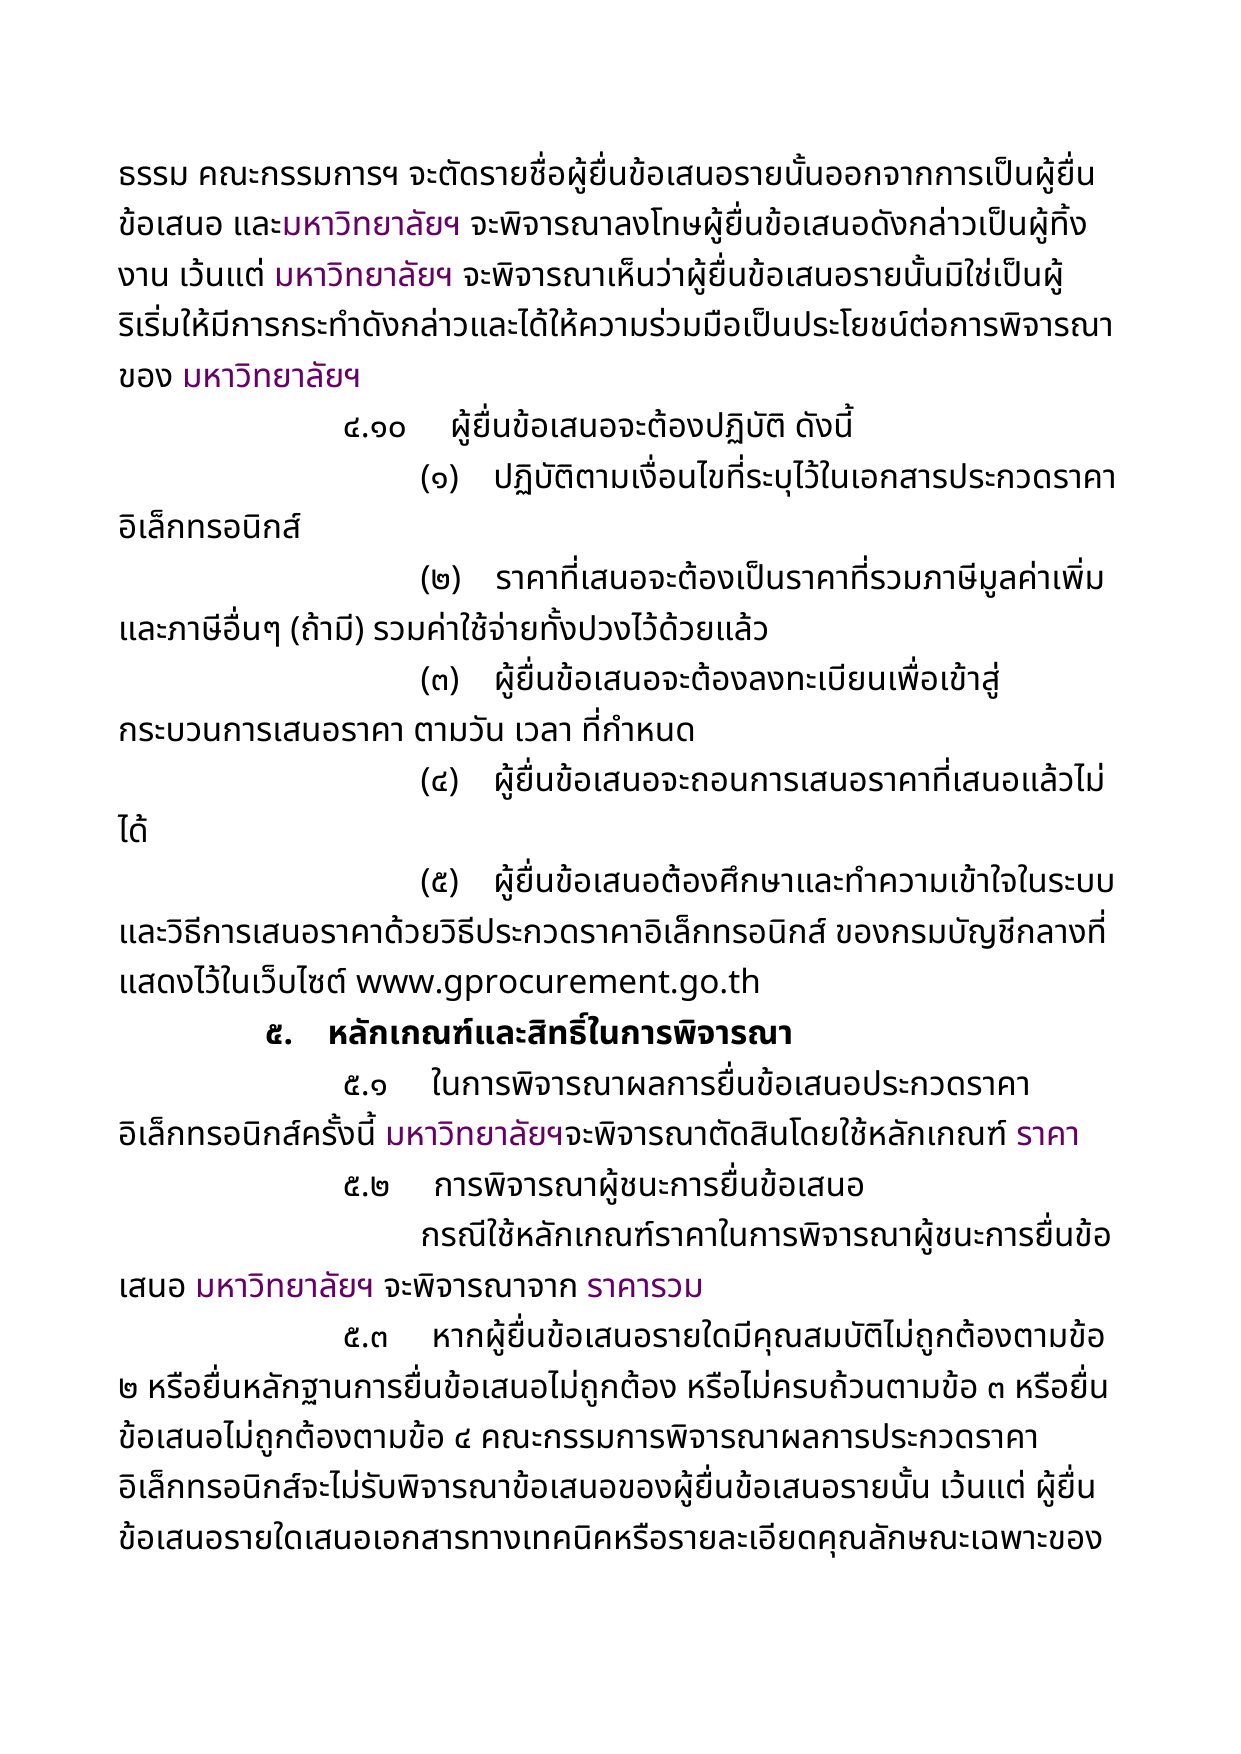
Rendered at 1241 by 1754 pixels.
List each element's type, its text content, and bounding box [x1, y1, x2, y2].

table_cell ๕.๑ ในการพิจารณาผลการยื่นข้อเสนอประกวดราคาอิเล็กทรอนิกส์ครั้งนี้ มหาวิทยาลัยฯจะพิจารณาตัดสินโดยใช้หลักเกณฑ์ ราคา [118, 1059, 1122, 1160]
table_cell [118, 150, 1122, 402]
table_cell ๕.๒ การพิจารณาผู้ชนะการยื่นข้อเสนอ กรณีใช้หลักเกณฑ์ราคาในการพิจารณาผู้ชนะการยื่นข้อเสนอ มหาวิทยาลัยฯ จะพิจารณาจาก ราคารวม [118, 1160, 1122, 1312]
table_cell (๓) ผู้ยื่นข้อเสนอจะต้องลงทะเบียนเพื่อเข้าสู่กระบวนการเสนอราคา ตามวัน เวลา ที่กำหนด [118, 655, 1122, 756]
table_cell (๔) ผู้ยื่นข้อเสนอจะถอนการเสนอราคาที่เสนอแล้วไม่ได้ [118, 756, 1122, 857]
table_cell (๑) ปฏิบัติตามเงื่อนไขที่ระบุไว้ในเอกสารประกวดราคาอิเล็กทรอนิกส์ [118, 453, 1122, 554]
table_cell ๕. หลักเกณฑ์และสิทธิ์ในการพิจารณา [118, 1009, 1122, 1059]
table_cell (๕) ผู้ยื่นข้อเสนอต้องศึกษาและทำความเข้าใจในระบบและวิธีการเสนอราคาด้วยวิธีประกวดราคาอิเล็กทรอนิกส์ ของกรมบัญชีกลางที่แสดงไว้ในเว็บไซต์ www.gprocurement.go.th [118, 857, 1122, 1009]
table_cell ๔.๑๐ ผู้ยื่นข้อเสนอจะต้องปฏิบัติ ดังนี้ [118, 402, 1122, 453]
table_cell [118, 1312, 1122, 1564]
table_cell (๒) ราคาที่เสนอจะต้องเป็นราคาที่รวมภาษีมูลค่าเพิ่ม และภาษีอื่นๆ (ถ้ามี) รวมค่าใช้จ่ายทั้งปวงไว้ด้วยแล้ว [118, 554, 1122, 655]
